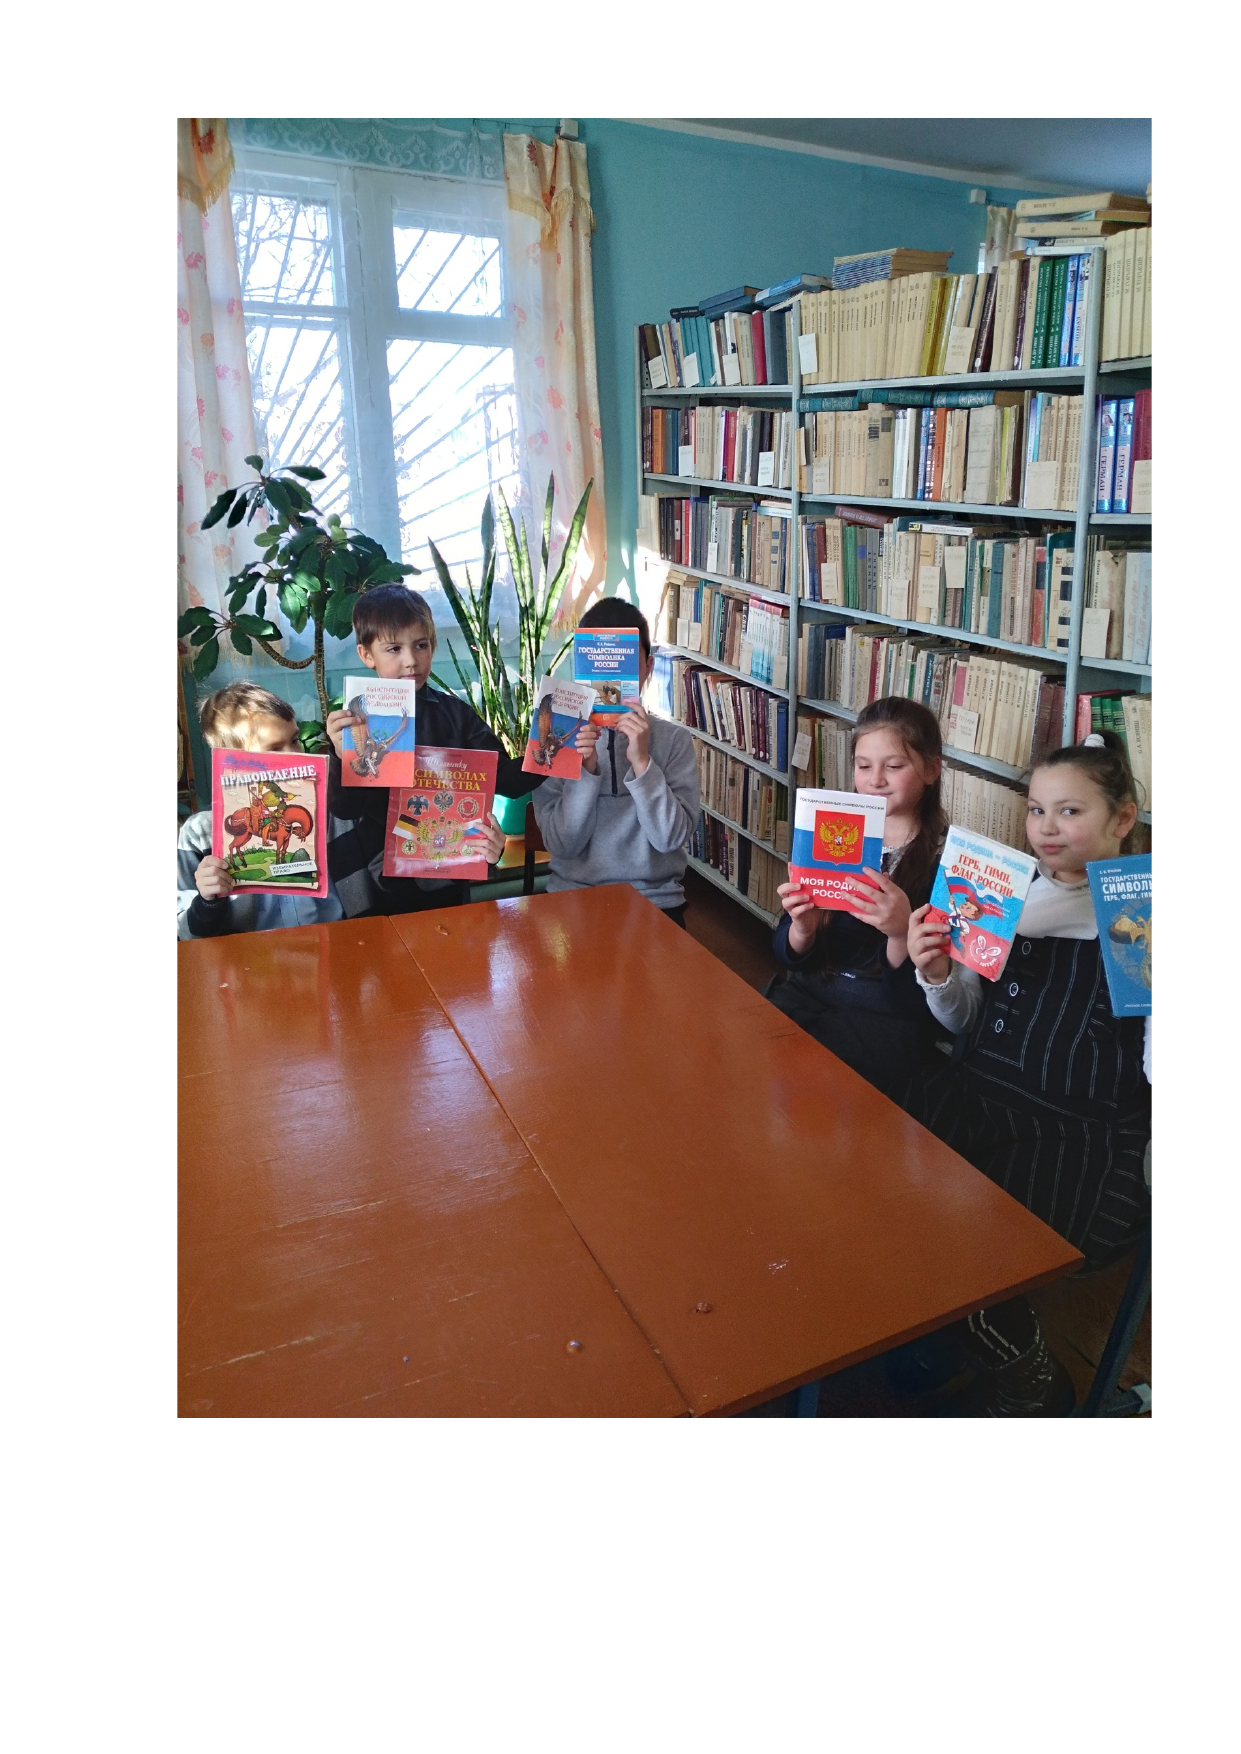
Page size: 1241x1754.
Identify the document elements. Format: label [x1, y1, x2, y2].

picture [177, 118, 1152, 1418]
